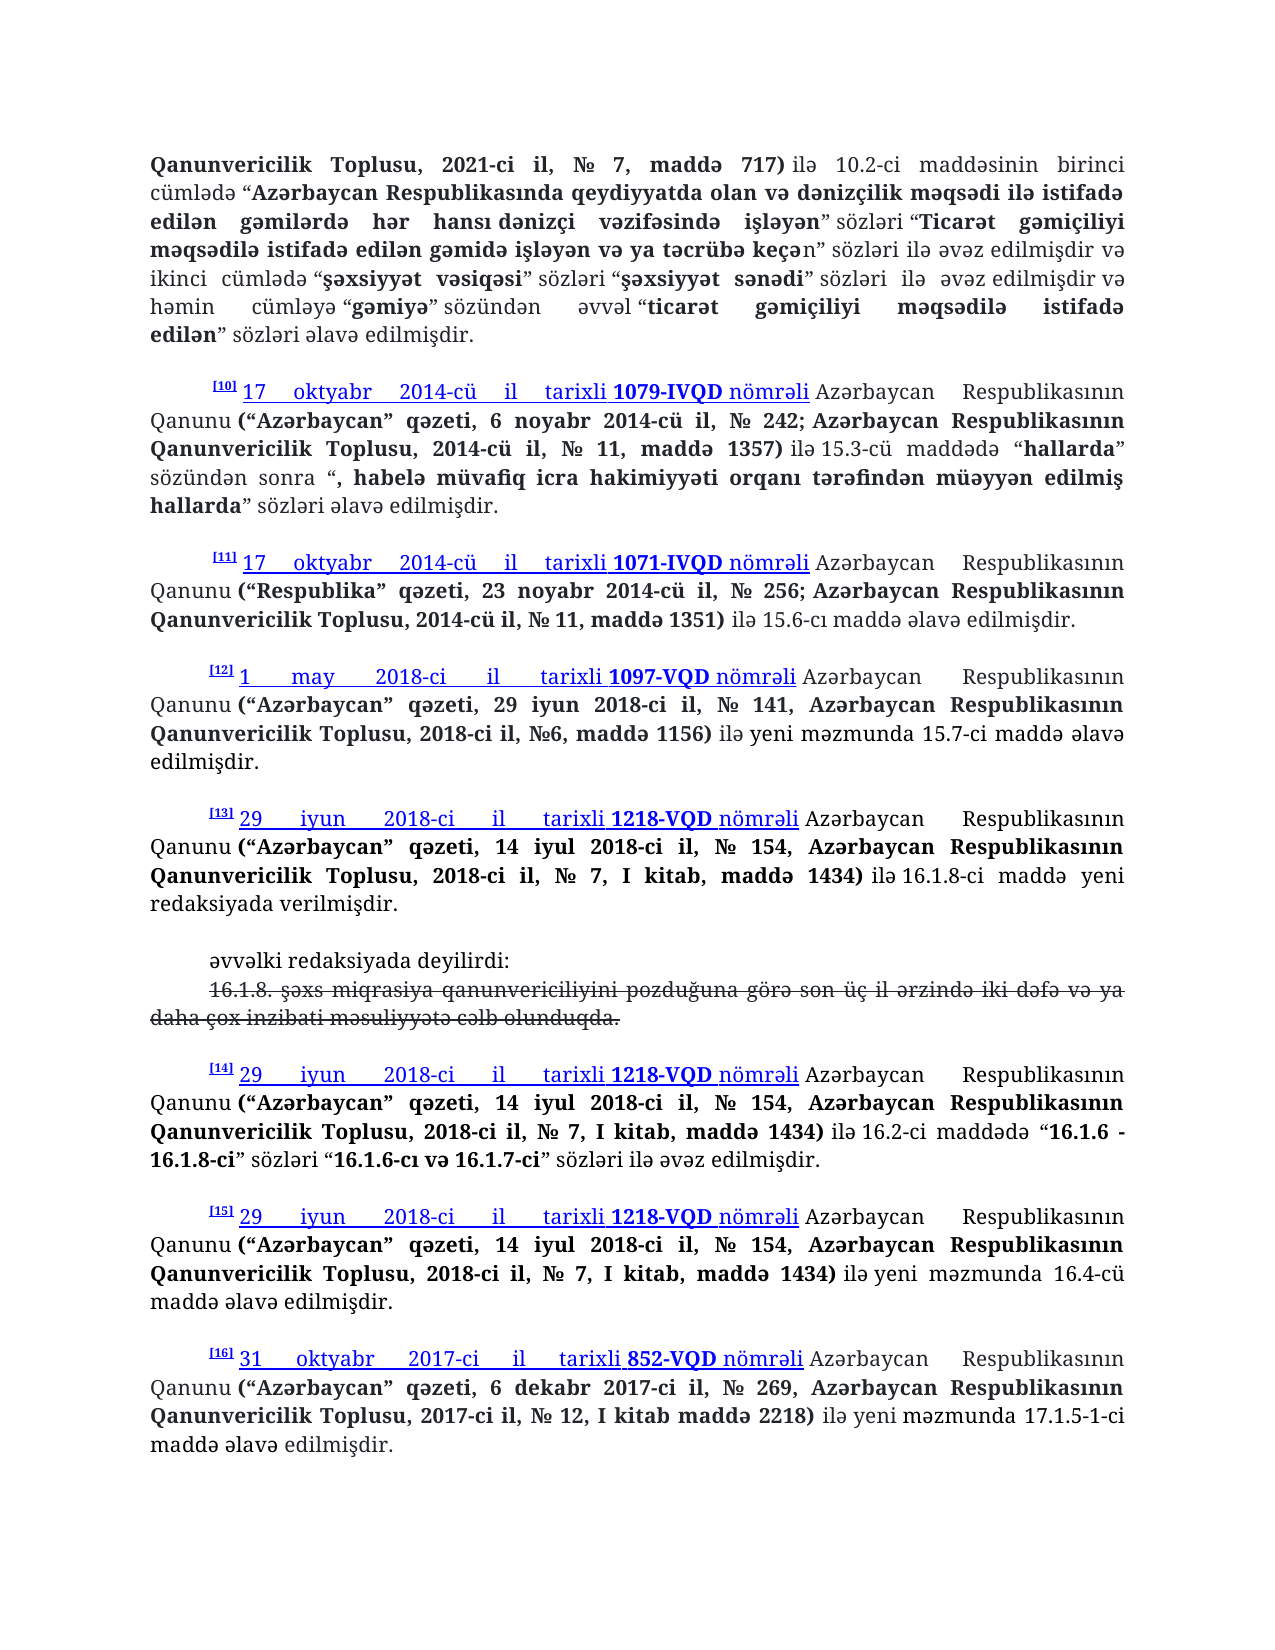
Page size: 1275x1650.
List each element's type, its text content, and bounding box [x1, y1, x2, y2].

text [150, 150, 1125, 179]
text 16.1.8. şəxs miqrasiya qanunvericiliyini pozduğuna görə son üç il ərzində iki dəfə və ya daha çox inzibati məsuliyyətə cəlb olunduqda. [150, 975, 1125, 1032]
text [16] 31 oktyabr 2017-ci il tarixli 852-VQD nömrəli Azərbaycan Respublikasının Qanunu (“Azərbaycan” qəzeti, 6 dekabr 2017-ci il, № 269, Azərbaycan Respublikasının Qanunvericilik Toplusu, 2017-ci il, № 12, I kitab maddə 2218) ilə yeni məzmunda 17.1.5-1-ci maddə əlavə edilmişdir. [150, 1344, 1125, 1458]
text [11] 17 oktyabr 2014-cü il tarixli 1071-IVQD nömrəli Azərbaycan Respublikasının Qanunu (“Respublika” qəzeti, 23 noyabr 2014-cü il, № 256; Azərbaycan Respublikasının Qanunvericilik Toplusu, 2014-cü il, № 11, maddə 1351) ilə 15.6-cı maddə əlavə edilmişdir. [150, 548, 1125, 633]
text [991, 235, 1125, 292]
text [12] 1 may 2018-ci il tarixli 1097-VQD nömrəli Azərbaycan Respublikasının Qanunu (“Azərbaycan” qəzeti, 29 iyun 2018-ci il, № 141, Azərbaycan Respublikasının Qanunvericilik Toplusu, 2018-ci il, №6, maddə 1156) ilə yeni məzmunda 15.7-ci maddə əlavə edilmişdir. [150, 662, 1125, 776]
text [10] 17 oktyabr 2014-cü il tarixli 1079-IVQD nömrəli Azərbaycan Respublikasının Qanunu (“Azərbaycan” qəzeti, 6 noyabr 2014-cü il, № 242; Azərbaycan Respublikasının Qanunvericilik Toplusu, 2014-cü il, № 11, maddə 1357) ilə 15.3-cü maddədə “hallarda” sözündən sonra “, habelə müvafiq icra hakimiyyəti orqanı tərəfindən müəyyən edilmiş hallarda” sözləri əlavə edilmişdir. [150, 377, 1125, 520]
text [13] 29 iyun 2018-ci il tarixli 1218-VQD nömrəli Azərbaycan Respublikasının Qanunu (“Azərbaycan” qəzeti, 14 iyul 2018-ci il, № 154, Azərbaycan Respublikasının Qanunvericilik Toplusu, 2018-ci il, № 7, I kitab, maddə 1434) ilə 16.1.8-ci maddə yeni redaksiyada verilmişdir. [150, 804, 1125, 918]
text [14] 29 iyun 2018-ci il tarixli 1218-VQD nömrəli Azərbaycan Respublikasının Qanunu (“Azərbaycan” qəzeti, 14 iyul 2018-ci il, № 154, Azərbaycan Respublikasının Qanunvericilik Toplusu, 2018-ci il, № 7, I kitab, maddə 1434) ilə 16.2-ci maddədə “16.1.6 - 16.1.8-ci” sözləri “16.1.6-cı və 16.1.7-ci” sözləri ilə əvəz edilmişdir. [150, 1060, 1125, 1174]
text [15] 29 iyun 2018-ci il tarixli 1218-VQD nömrəli Azərbaycan Respublikasının Qanunu (“Azərbaycan” qəzeti, 14 iyul 2018-ci il, № 154, Azərbaycan Respublikasının Qanunvericilik Toplusu, 2018-ci il, № 7, I kitab, maddə 1434) ilə yeni məzmunda 16.4-cü maddə əlavə edilmişdir. [150, 1202, 1125, 1316]
text əvvəlki redaksiyada deyilirdi: [150, 946, 1125, 975]
